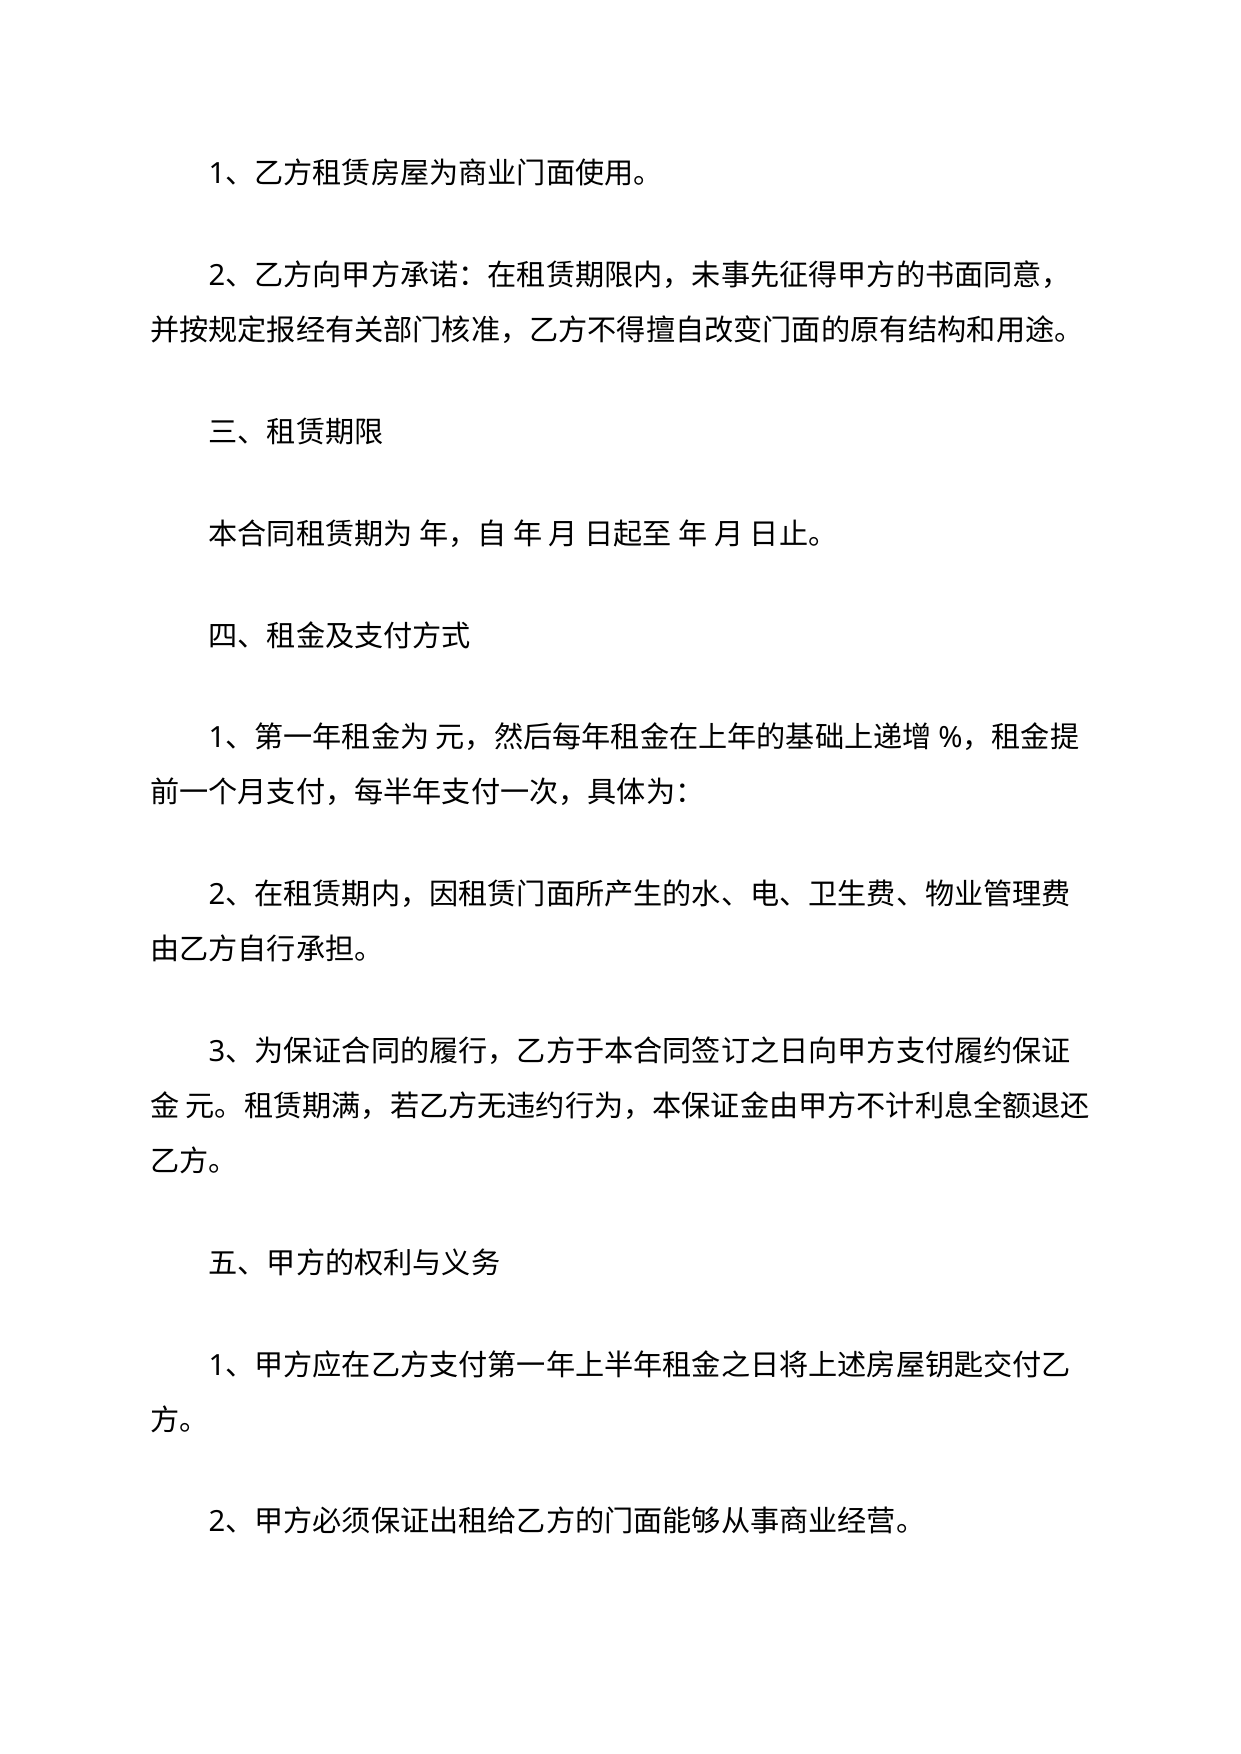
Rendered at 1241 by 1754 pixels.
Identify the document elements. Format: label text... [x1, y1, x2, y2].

text 五、甲方的权利与义务 [150, 1239, 1090, 1282]
text 本合同租赁期为 年，自 年 月 日起至 年 月 日止。 [150, 511, 1090, 553]
text 2、在租赁期内，因租赁门面所产生的水、电、卫生费、物业管理费由乙方自行承担。 [150, 871, 1090, 968]
text 2、甲方必须保证出租给乙方的门面能够从事商业经营。 [150, 1498, 1090, 1540]
text 1、乙方租赁房屋为商业门面使用。 [150, 150, 1090, 192]
text 1、甲方应在乙方支付第一年上半年租金之日将上述房屋钥匙交付乙方。 [150, 1341, 1090, 1438]
text 三、租赁期限 [150, 409, 1090, 451]
text 1、第一年租金为 元，然后每年租金在上年的基础上递增 %，租金提前一个月支付，每半年支付一次，具体为： [150, 714, 1090, 811]
text 3、为保证合同的履行，乙方于本合同签订之日向甲方支付履约保证金 元。租赁期满，若乙方无违约行为，本保证金由甲方不计利息全额退还乙方。 [150, 1028, 1090, 1180]
text 四、租金及支付方式 [150, 612, 1090, 654]
text 2、乙方向甲方承诺：在租赁期限内，未事先征得甲方的书面同意，并按规定报经有关部门核准，乙方不得擅自改变门面的原有结构和用途。 [150, 252, 1090, 349]
